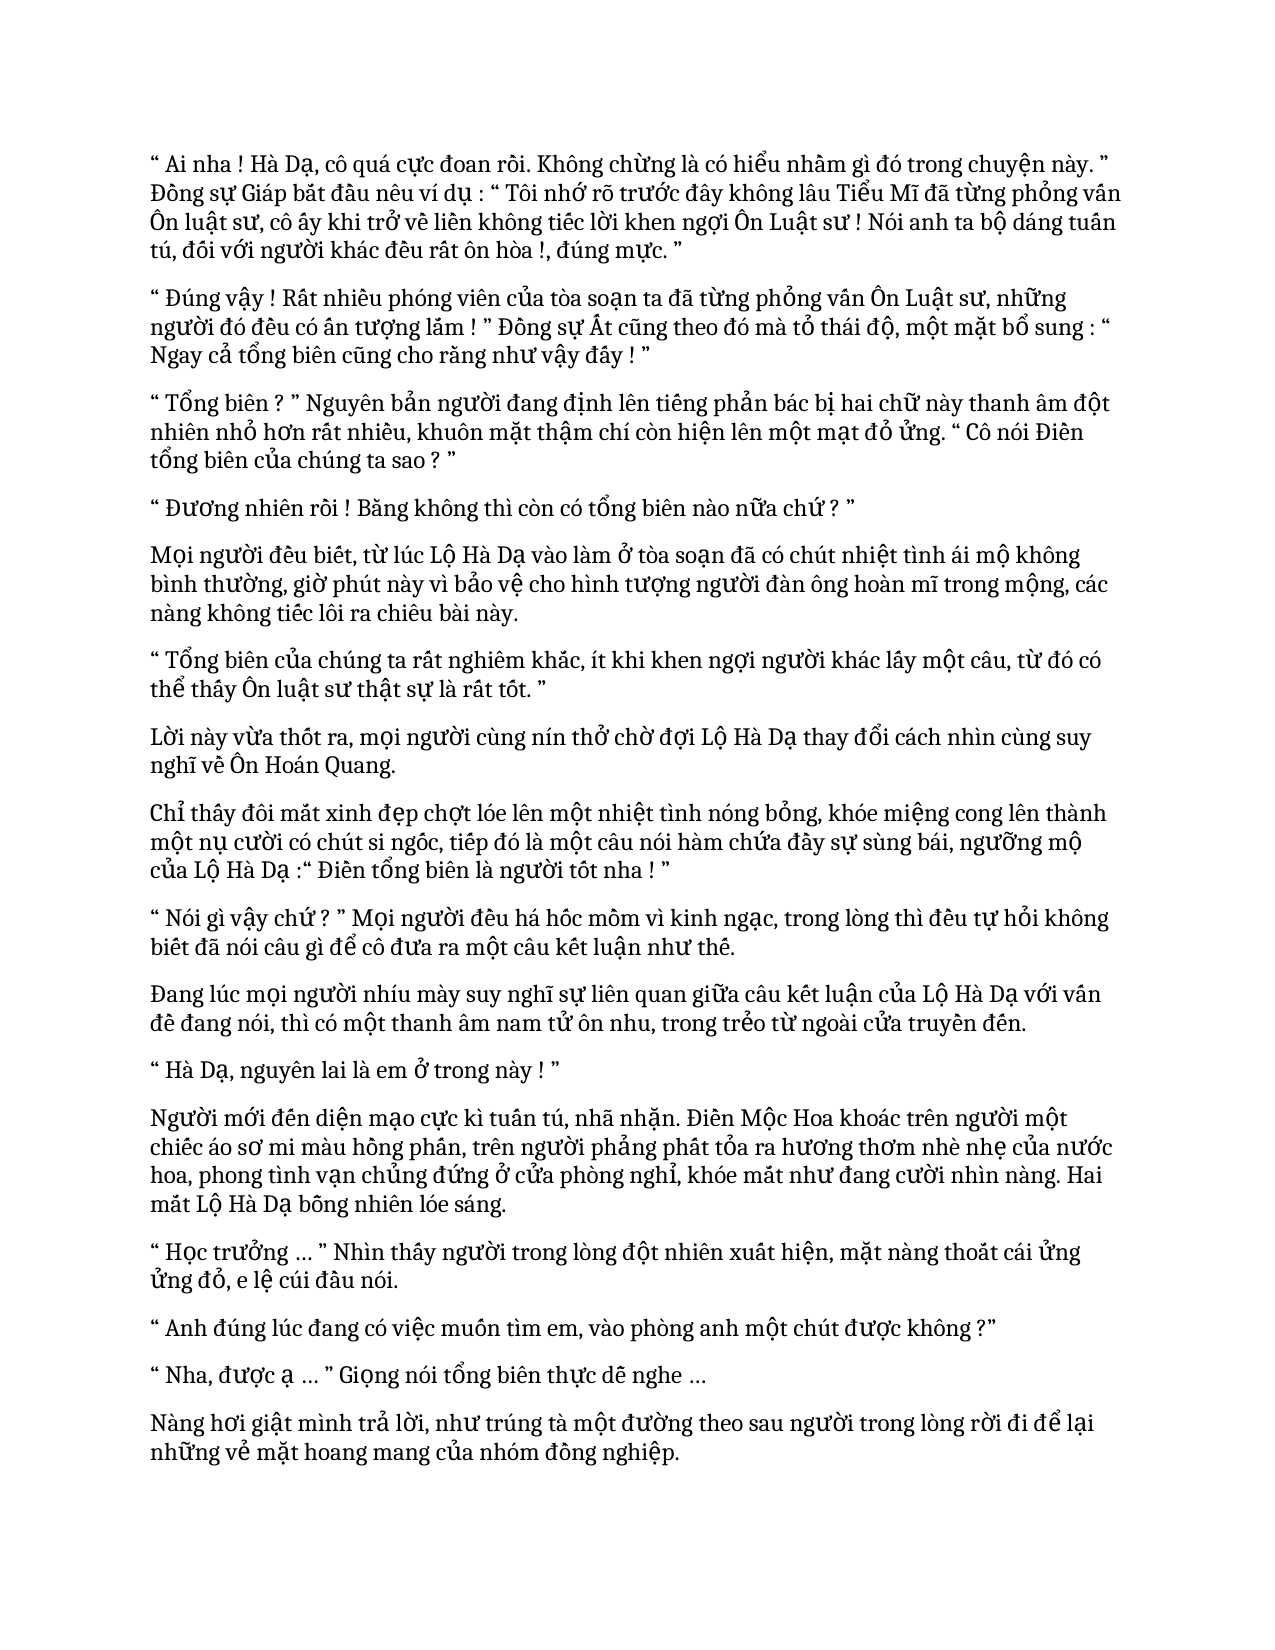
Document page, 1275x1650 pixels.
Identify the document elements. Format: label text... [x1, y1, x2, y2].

text Lời này vừa thốt ra, mọi người cùng nín thở chờ đợi Lộ Hà Dạ thay đổi cách nhìn cùng suy nghĩ về Ôn Hoán Quang. [150, 722, 1125, 780]
text Nàng hơi giật mình trả lời, như trúng tà một đường theo sau người trong lòng rời đi để lại những vẻ mặt hoang mang của nhóm đồng nghiệp. [150, 1409, 1125, 1466]
text “ Nha, được ạ … ” Giọng nói tổng biên thực dễ nghe … [150, 1361, 1125, 1390]
text “ Ai nha ! Hà Dạ, cô quá cực đoan rồi. Không chừng là có hiểu nhầm gì đó trong chuyện này. ” Đồng sự Giáp bắt đầu nêu ví dụ : “ Tôi nhớ rõ trước đây không lâu Tiểu Mĩ đã từng phỏng vấn Ôn luật sư, cô ấy khi trở về liền không tiếc lời khen ngợi Ôn Luật sư ! Nói anh ta bộ dáng tuấn tú, đối với người khác đều rất ôn hòa !, đúng mực. ” [150, 150, 1125, 265]
text “ Hà Dạ, nguyên lai là em ở trong này ! ” [150, 1056, 1125, 1085]
text “ Đương nhiên rồi ! Bằng không thì còn có tổng biên nào nữa chứ ? ” [150, 494, 1125, 522]
text Chỉ thấy đôi mắt xinh đẹp chợt lóe lên một nhiệt tình nóng bỏng, khóe miệng cong lên thành một nụ cười có chút si ngốc, tiếp đó là một câu nói hàm chứa đầy sự sùng bái, ngưỡng mộ của Lộ Hà Dạ :“ Điền tổng biên là người tốt nha ! ” [150, 799, 1125, 885]
text Mọi người đều biết, từ lúc Lộ Hà Dạ vào làm ở tòa soạn đã có chút nhiệt tình ái mộ không bình thường, giờ phút này vì bảo vệ cho hình tượng người đàn ông hoàn mĩ trong mộng, các nàng không tiếc lôi ra chiêu bài này. [150, 541, 1125, 627]
text “ Tổng biên của chúng ta rất nghiêm khắc, ít khi khen ngợi người khác lấy một câu, từ đó có thể thấy Ôn luật sư thật sự là rất tốt. ” [150, 646, 1125, 704]
text “ Học trưởng … ” Nhìn thấy người trong lòng đột nhiên xuất hiện, mặt nàng thoắt cái ửng ửng đỏ, e lệ cúi đầu nói. [150, 1237, 1125, 1295]
text Đang lúc mọi người nhíu mày suy nghĩ sự liên quan giữa câu kết luận của Lộ Hà Dạ với vấn đề đang nói, thì có một thanh âm nam tử ôn nhu, trong trẻo từ ngoài cửa truyền đến. [150, 980, 1125, 1037]
text “ Tổng biên ? ” Nguyên bản người đang định lên tiếng phản bác bị hai chữ này thanh âm đột nhiên nhỏ hơn rất nhiều, khuôn mặt thậm chí còn hiện lên một mạt đỏ ửng. “ Cô nói Điền tổng biên của chúng ta sao ? ” [150, 389, 1125, 475]
text “ Đúng vậy ! Rất nhiều phóng viên của tòa soạn ta đã từng phỏng vấn Ôn Luật sư, những người đó đều có ấn tượng lắm ! ” Đồng sự Ất cũng theo đó mà tỏ thái độ, một mặt bổ sung : “ Ngay cả tổng biên cũng cho rằng như vậy đấy ! ” [150, 284, 1125, 370]
text Người mới đến diện mạo cực kì tuấn tú, nhã nhặn. Điền Mộc Hoa khoác trên người một chiếc áo sơ mi màu hồng phấn, trên người phảng phất tỏa ra hương thơm nhè nhẹ của nước hoa, phong tình vạn chủng đứng ở cửa phòng nghỉ, khóe mắt như đang cười nhìn nàng. Hai mắt Lộ Hà Dạ bỗng nhiên lóe sáng. [150, 1104, 1125, 1219]
text “ Anh đúng lúc đang có việc muốn tìm em, vào phòng anh một chút được không ?” [150, 1314, 1125, 1342]
text “ Nói gì vậy chứ ? ” Mọi người đều há hốc mồm vì kinh ngạc, trong lòng thì đều tự hỏi không biết đã nói câu gì để cô đưa ra một câu kết luận như thế. [150, 904, 1125, 961]
